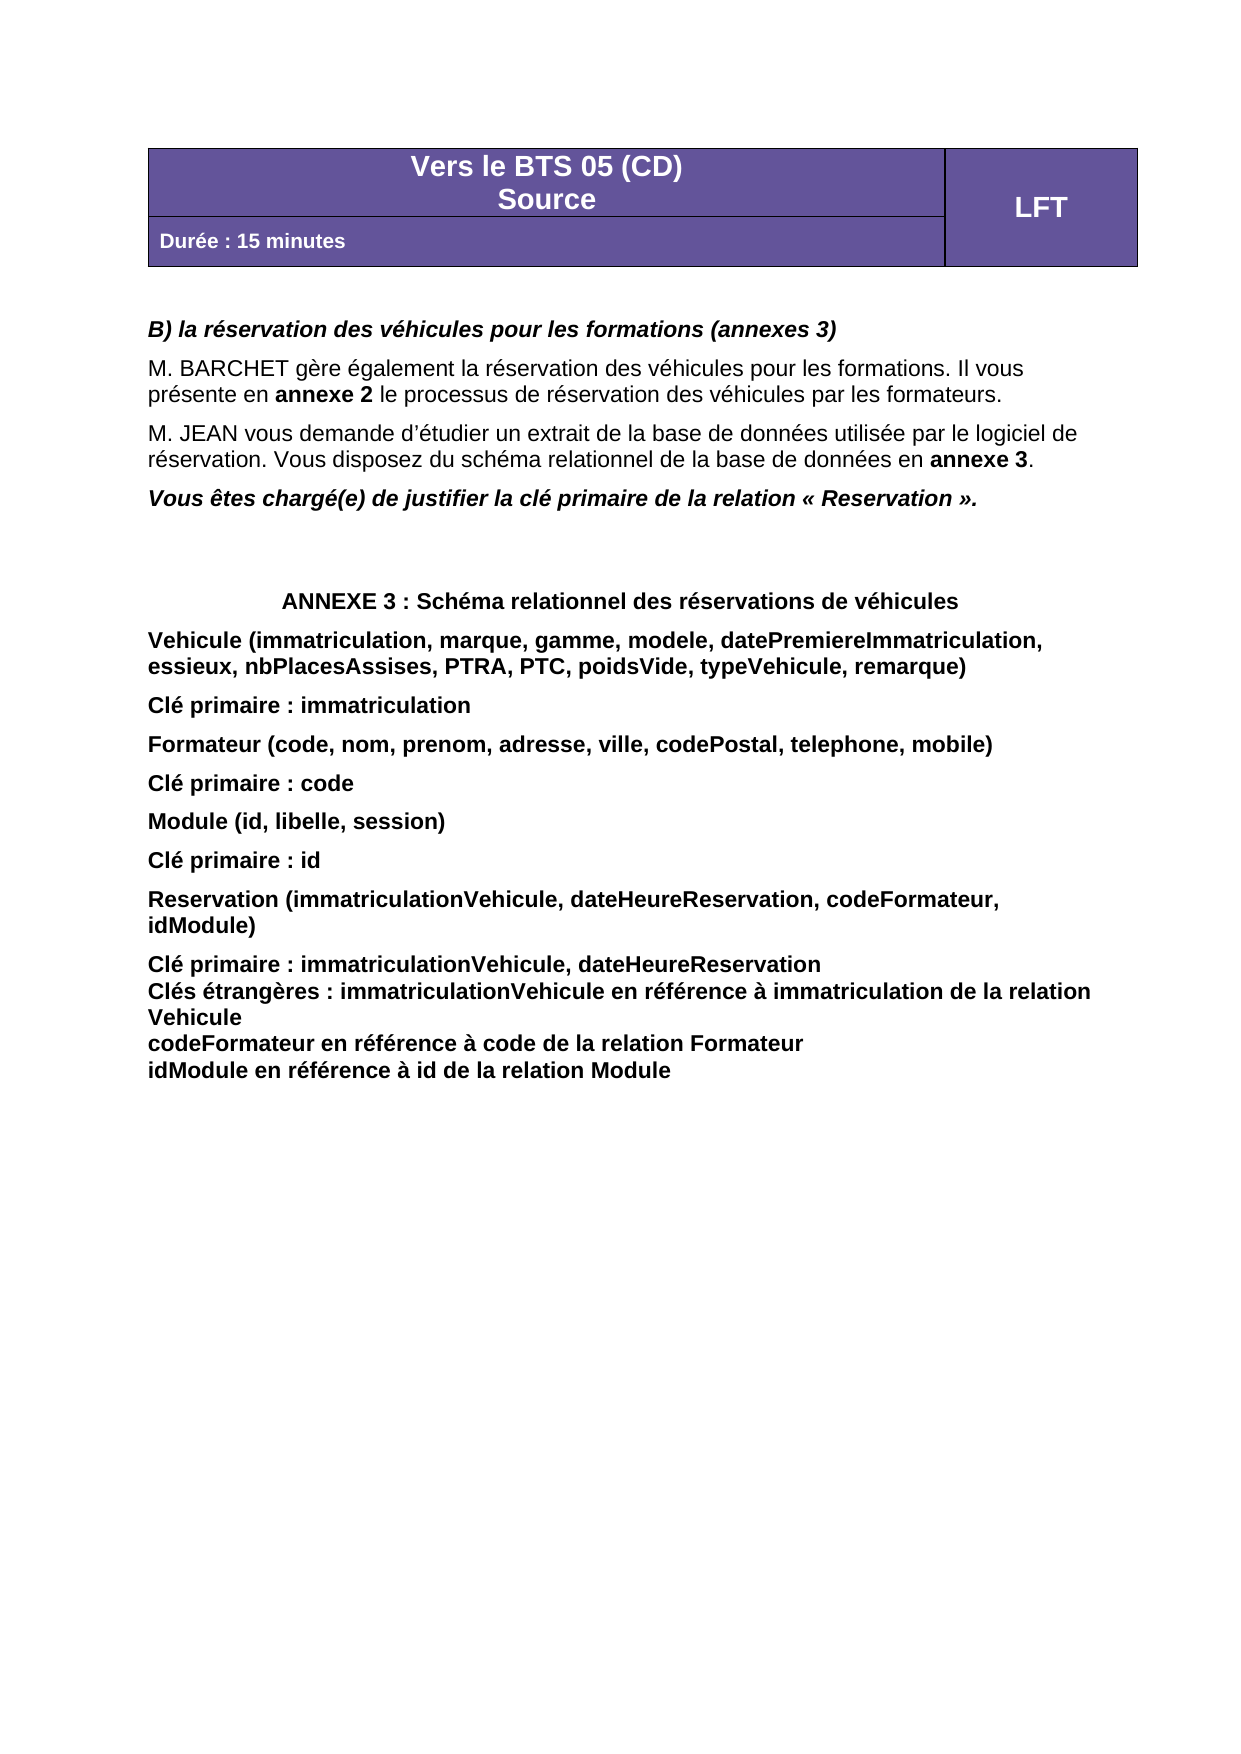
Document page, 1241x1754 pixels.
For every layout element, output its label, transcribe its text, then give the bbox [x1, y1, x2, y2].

table_header Vers le BTS 05 (CD) Source [149, 149, 944, 216]
table_header LFT [946, 149, 1137, 266]
text Formateur (code, nom, prenom, adresse, ville, codePostal, telephone, mobile) [148, 731, 1093, 757]
text Clé primaire : immatriculationVehicule, dateHeureReservation [148, 951, 1093, 978]
text M. JEAN vous demande d’étudier un extrait de la base de données utilisée par le logiciel de réservation. Vous disposez du schéma relationnel de la base de données en annexe 3. [148, 420, 1093, 472]
text Clé primaire : code [148, 769, 1093, 796]
text Clé primaire : id [148, 847, 1093, 873]
text Vous êtes chargé(e) de justifier la clé primaire de la relation « Reservation ». [148, 485, 1093, 511]
text Reservation (immatriculationVehicule, dateHeureReservation, codeFormateur, idModule) [148, 886, 1093, 939]
text Vehicule (immatriculation, marque, gamme, modele, datePremiereImmatriculation, essieux, nbPlacesAssises, PTRA, PTC, poidsVide, typeVehicule, remarque) [148, 627, 1093, 679]
text Clé primaire : immatriculation [148, 692, 1093, 718]
text idModule en référence à id de la relation Module [148, 1057, 1093, 1083]
text B) la réservation des véhicules pour les formations (annexes 3) [148, 316, 1093, 342]
text Module (id, libelle, session) [148, 808, 1093, 835]
text ANNEXE 3 : Schéma relationnel des réservations de véhicules [148, 588, 1093, 614]
text M. BARCHET gère également la réservation des véhicules pour les formations. Il vous présente en annexe 2 le processus de réservation des véhicules par les formateurs. [148, 354, 1093, 407]
text Clés étrangères : immatriculationVehicule en référence à immatriculation de la relation Vehicule [148, 978, 1093, 1030]
table_cell Durée : 15 minutes [149, 217, 944, 266]
text codeFormateur en référence à code de la relation Formateur [148, 1030, 1093, 1057]
